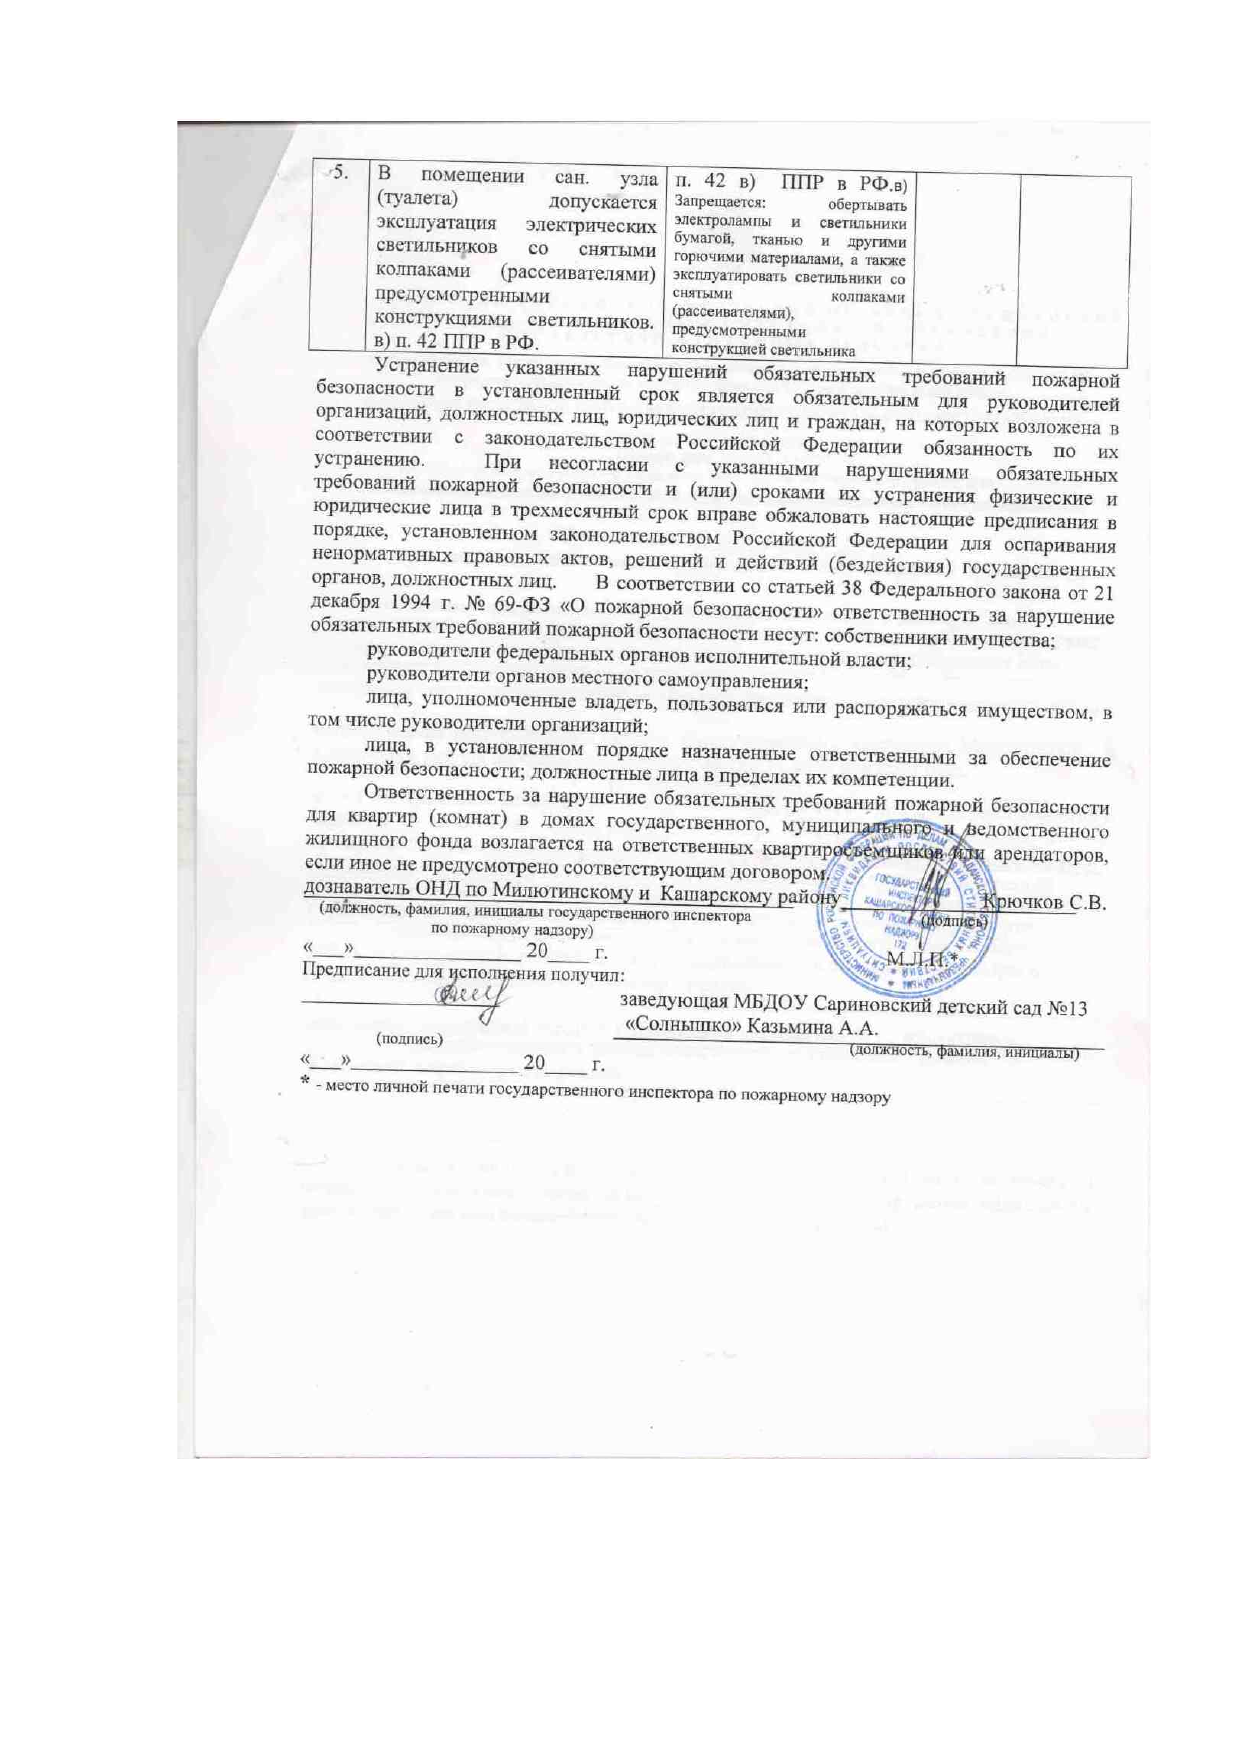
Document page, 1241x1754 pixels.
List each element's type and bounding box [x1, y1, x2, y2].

picture [177, 118, 1151, 1459]
